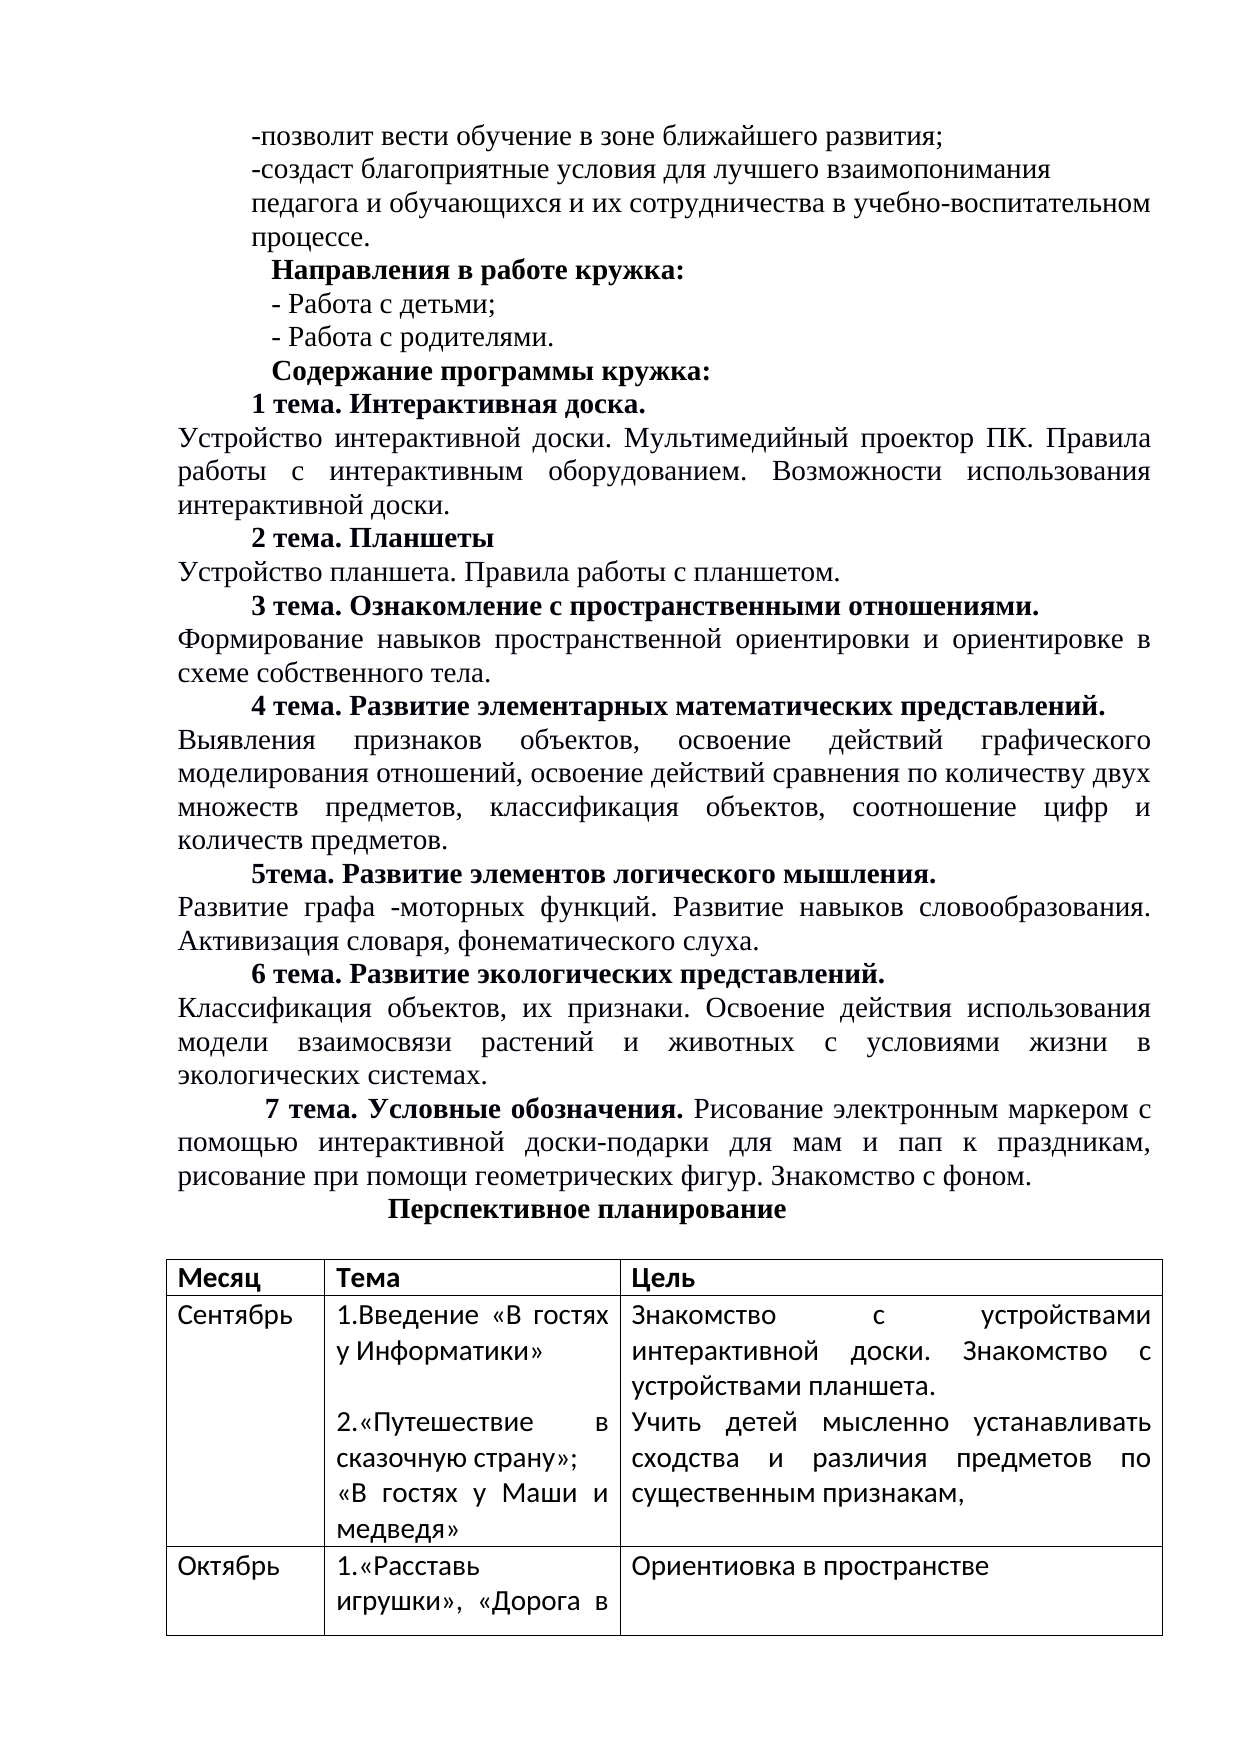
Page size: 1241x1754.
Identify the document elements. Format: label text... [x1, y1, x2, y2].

text 4 тема. Развитие элементарных математических представлений. [177, 688, 1152, 722]
text 5тема. Развитие элементов логического мышления. [177, 856, 1152, 889]
table_cell 1.Введение «В гостях у Информатики» 2.«Путешествие в сказочную страну»; «В гостях у Маши и медведя» [325, 1296, 620, 1546]
table_header Тема [325, 1260, 620, 1295]
table_cell Сентябрь [167, 1296, 324, 1546]
text педагога и обучающихся и их сотрудничества в учебно-воспитательном процессе. [251, 185, 1152, 252]
text 3 тема. Ознакомление с пространственными отношениями. [177, 588, 1152, 621]
text Содержание программы кружка: [177, 353, 1152, 386]
text Устройство планшета. Правила работы с планшетом. [177, 554, 1152, 588]
text Перспективное планирование [177, 1191, 1152, 1225]
table_cell Знакомство с устройствами интерактивной доски. Знакомство с устройствами планшета. Учить детей мысленно устанавливать сходства и различия предметов по существенным признакам, [621, 1296, 1162, 1546]
text 7 тема. Условные обозначения. Рисование электронным маркером с помощью интерактивной доски-подарки для мам и пап к праздникам, рисование при помощи геометрических фигур. Знакомство с фоном. [177, 1091, 1152, 1191]
text Устройство интерактивной доски. Мультимедийный проектор ПК. Правила работы с интерактивным оборудованием. Возможности использования интерактивной доски. [177, 420, 1152, 521]
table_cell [621, 1547, 1162, 1635]
text -создаст благоприятные условия для лучшего взаимопонимания [251, 152, 1152, 185]
text Выявления признаков объектов, освоение действий графического моделирования отношений, освоение действий сравнения по количеству двух множеств предметов, классификация объектов, соотношение цифр и количеств предметов. [177, 722, 1152, 856]
table_header Месяц [167, 1260, 324, 1295]
text 6 тема. Развитие экологических представлений. [177, 957, 1152, 990]
text - Работа с детьми; [177, 286, 1152, 319]
text 2 тема. Планшеты [177, 521, 1152, 554]
text Классификация объектов, их признаки. Освоение действия использования модели взаимосвязи растений и животных с условиями жизни в экологических системах. [177, 990, 1152, 1091]
text Формирование навыков пространственной ориентировки и ориентировке в схеме собственного тела. [177, 621, 1152, 688]
text Направления в работе кружка: [177, 252, 1152, 286]
table_header Цель [621, 1260, 1162, 1295]
text Развитие графа -моторных функций. Развитие навыков словообразования. Активизация словаря, фонематического слуха. [177, 889, 1152, 957]
text 1 тема. Интерактивная доска. [177, 386, 1152, 420]
table_cell Октябрь [167, 1547, 324, 1635]
text - Работа с родителями. [177, 319, 1152, 353]
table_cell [325, 1547, 620, 1635]
text -позволит вести обучение в зоне ближайшего развития; [251, 118, 1152, 152]
